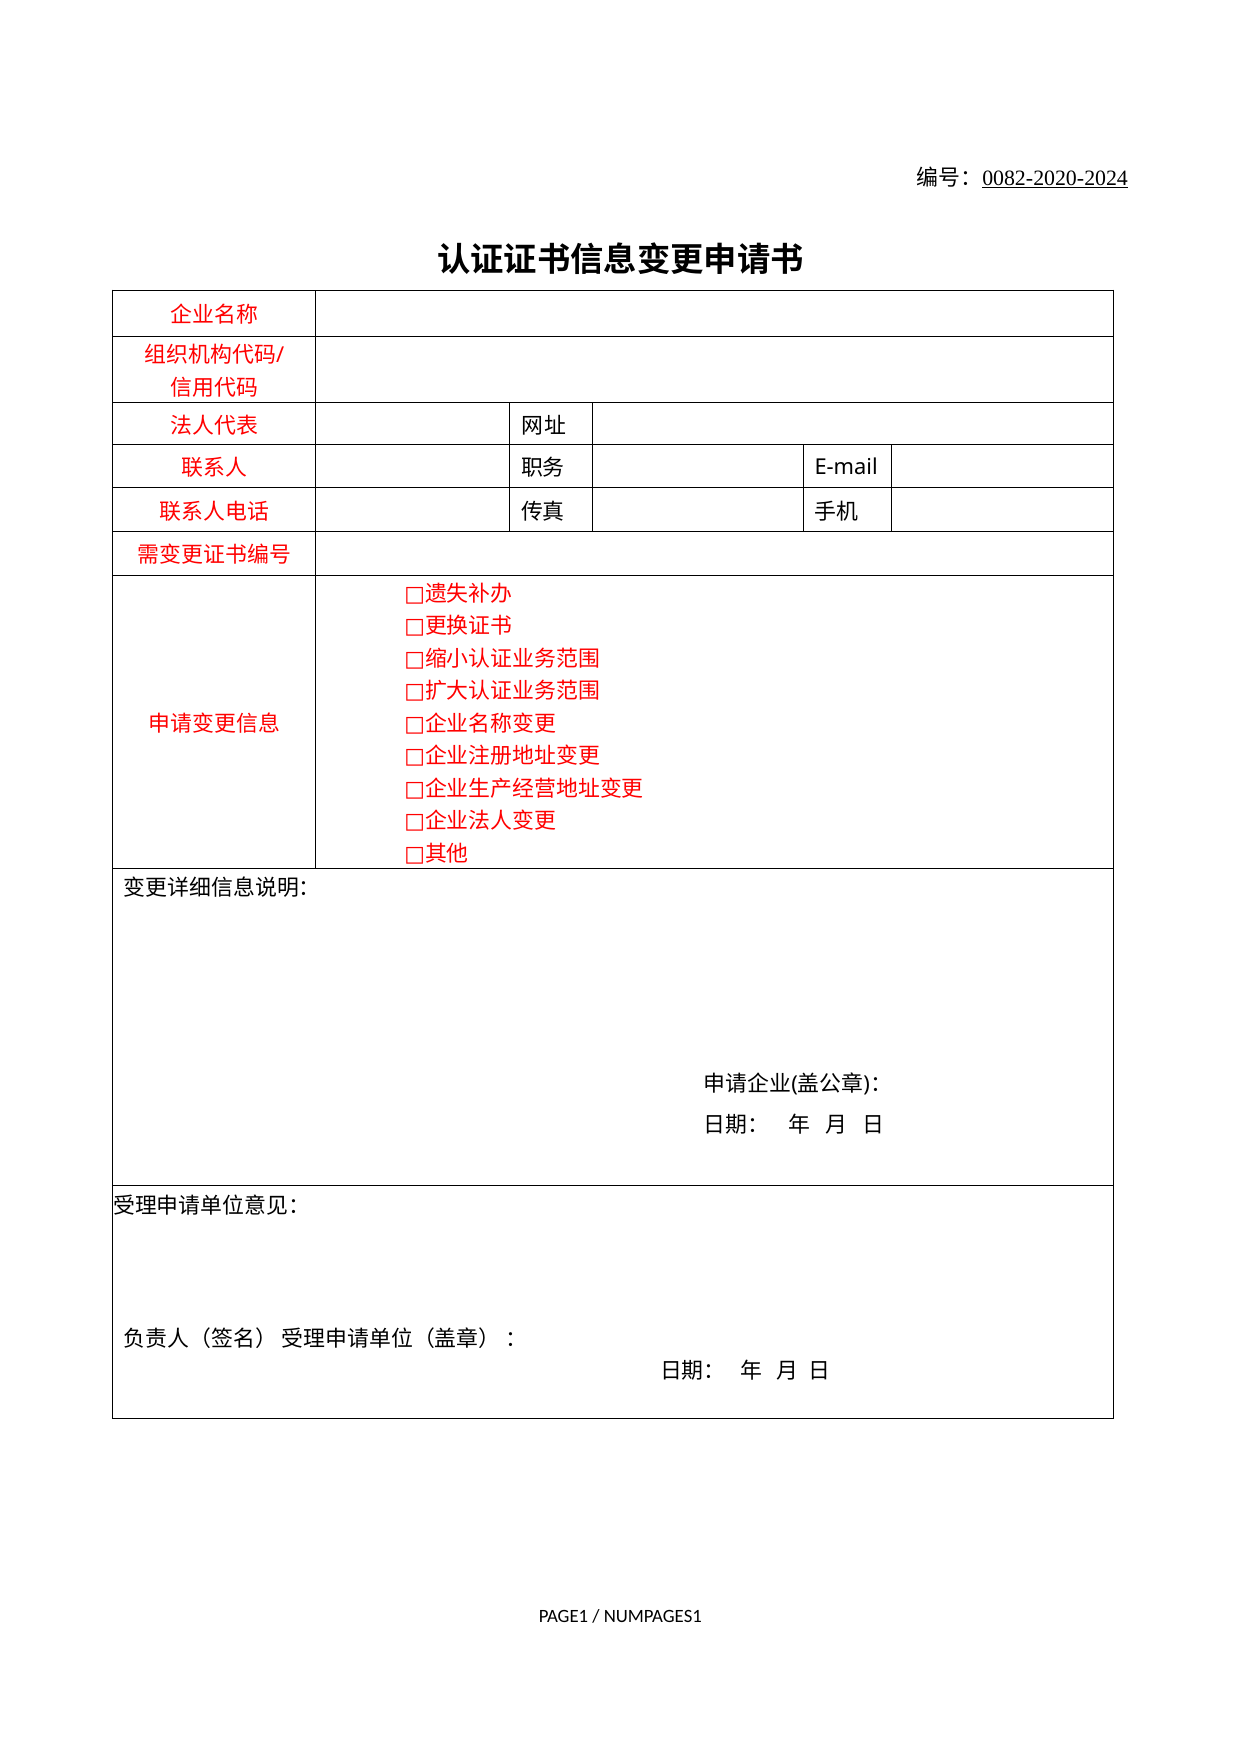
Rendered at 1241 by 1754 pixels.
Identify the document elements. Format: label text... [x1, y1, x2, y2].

table_cell 法人代表 [113, 403, 315, 444]
table_header 企业名称 [113, 291, 315, 336]
table_cell E-mail [804, 445, 891, 487]
table_cell [316, 488, 509, 531]
table_cell [316, 532, 1113, 574]
table_cell □遗失补办 □更换证书 □缩小认证业务范围 □扩大认证业务范围 □企业名称变更 □企业注册地址变更 □企业生产经营地址变更 □企业法人变更 □其他 [316, 576, 1113, 868]
table_cell [593, 403, 1113, 444]
table_cell [593, 488, 803, 531]
table_cell [593, 445, 803, 487]
table_cell 变更详细信息说明： 申请企业(盖公章)： 日期： 年 月 日 [113, 869, 1113, 1185]
table_cell 需变更证书编号 [113, 532, 315, 574]
table_cell 传真 [510, 488, 592, 531]
table_cell 手机 [804, 488, 891, 531]
table_cell 受理申请单位意见： 负责人（签名） 受理申请单位（盖章） ： 日期： 年 月 日 [113, 1186, 1113, 1418]
table_cell 职务 [510, 445, 592, 487]
table_cell 网址 [510, 403, 592, 444]
table_header [316, 291, 1113, 336]
table_cell [316, 445, 509, 487]
table_cell 组织机构代码/ 信用代码 [113, 337, 315, 402]
text 认证证书信息变更申请书 [112, 224, 1128, 289]
table_cell 申请变更信息 [113, 576, 315, 868]
table_cell [316, 337, 1113, 402]
table_cell [892, 445, 1113, 487]
table_cell 联系人 [113, 445, 315, 487]
table_cell [316, 403, 509, 444]
text 编号：0082-2020-2024 [112, 159, 1128, 192]
table_cell 联系人电话 [113, 488, 315, 531]
table_cell [892, 488, 1113, 531]
